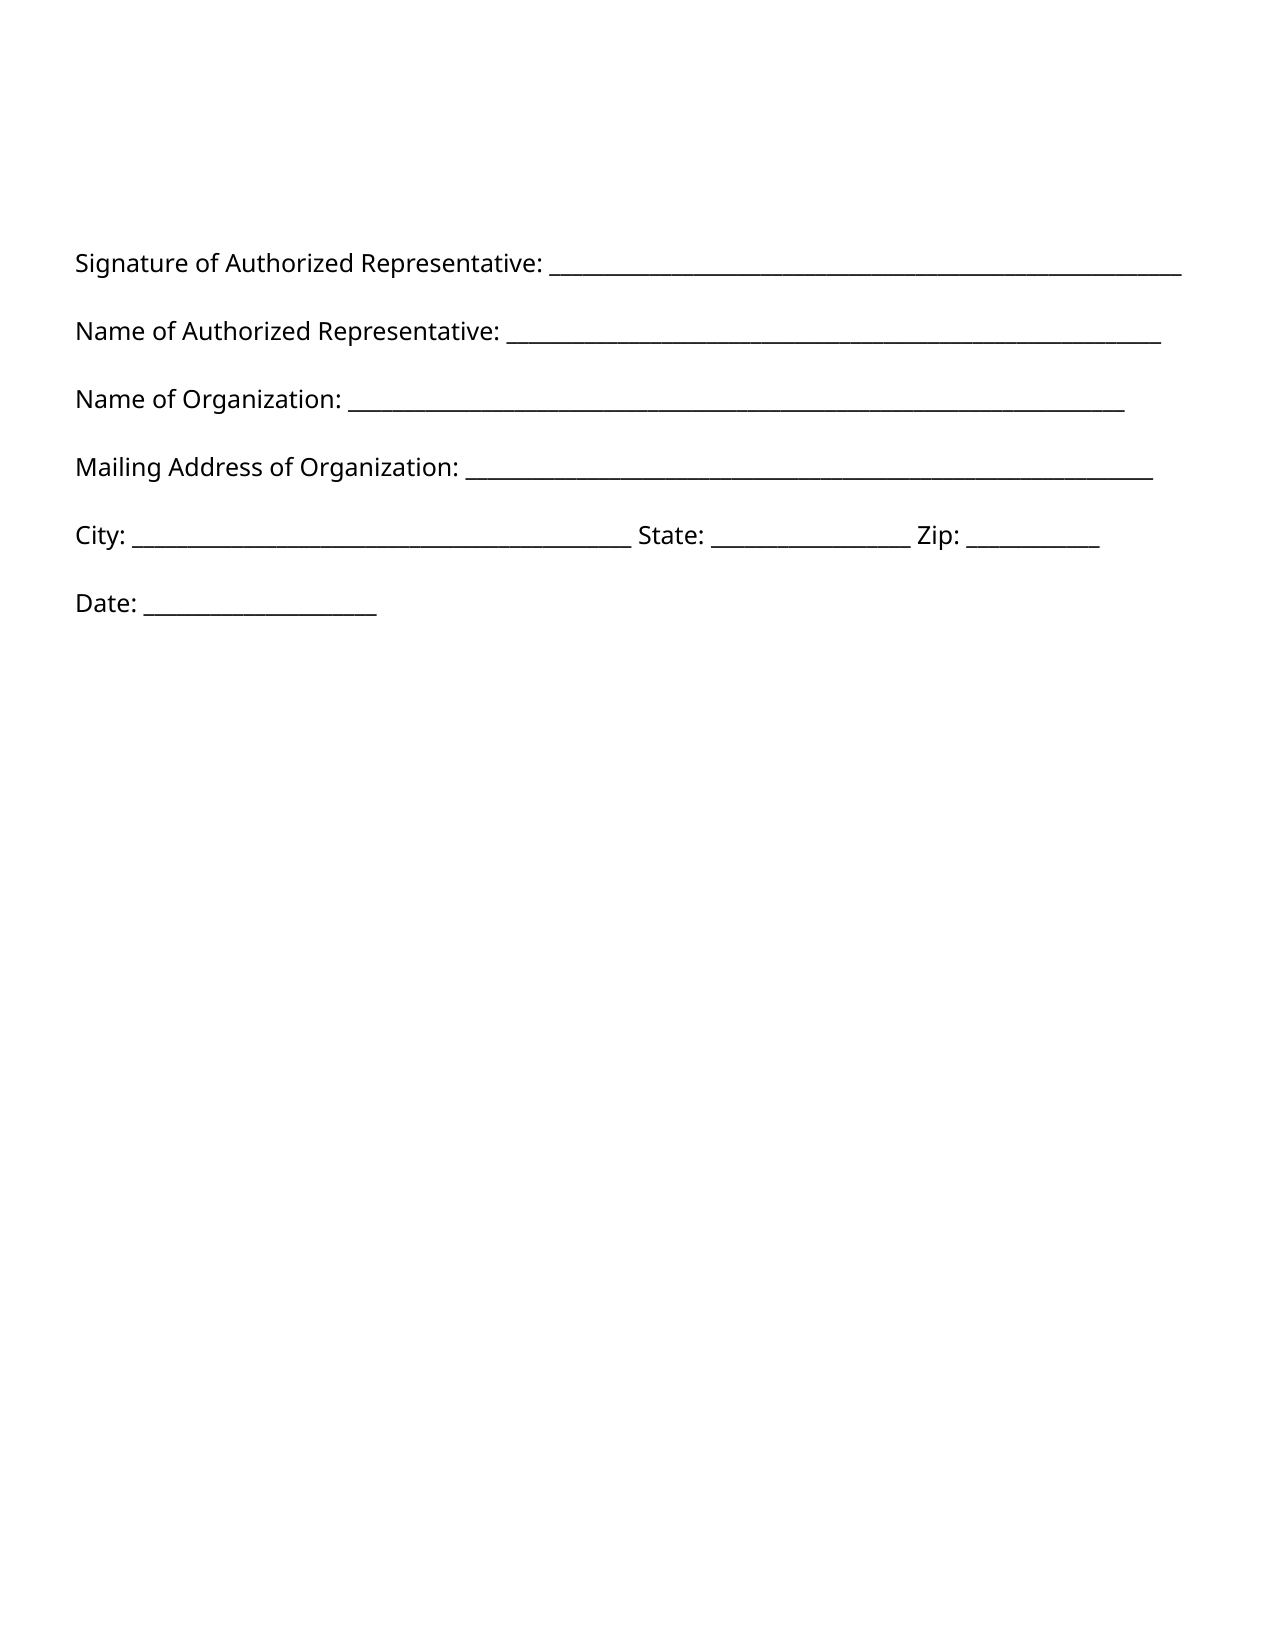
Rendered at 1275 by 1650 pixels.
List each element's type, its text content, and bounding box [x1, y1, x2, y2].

text Mailing Address of Organization: ______________________________________________________________ [75, 450, 1200, 484]
text Date: _____________________ [75, 586, 1200, 620]
text City: _____________________________________________ State: __________________ Zip: ____________ [75, 518, 1200, 552]
text Signature of Authorized Representative: _________________________________________________________ [75, 245, 1200, 279]
text Name of Authorized Representative: ___________________________________________________________ [75, 313, 1200, 347]
text Name of Organization: ______________________________________________________________________ [75, 382, 1200, 416]
